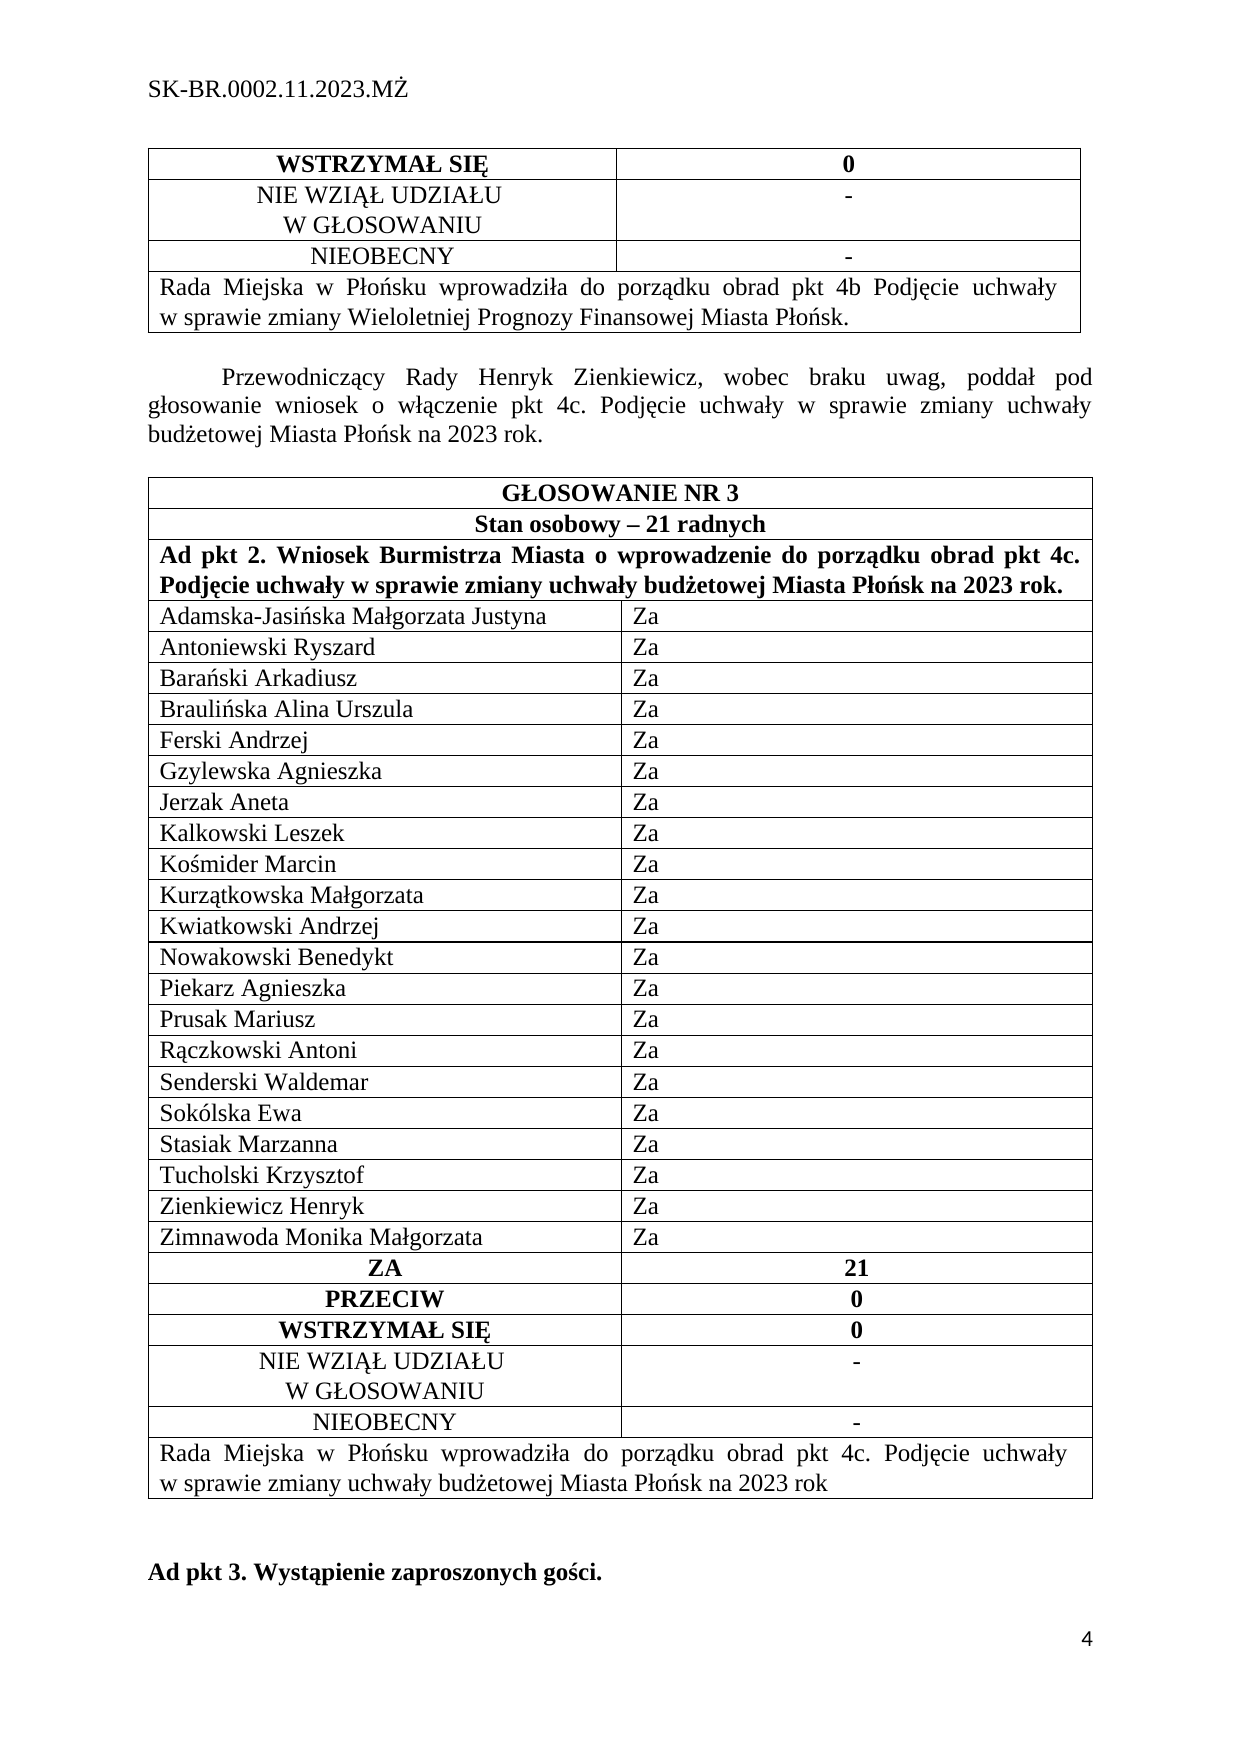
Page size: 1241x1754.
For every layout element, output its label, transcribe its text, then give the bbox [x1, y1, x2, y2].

table_cell Senderski Waldemar [149, 1067, 621, 1097]
table_cell Za [622, 974, 1092, 1003]
table_cell Stan osobowy – 21 radnych [149, 509, 1092, 539]
table_cell Rada Miejska w Płońsku wprowadziła do porządku obrad pkt 4c. Podjęcie uchwały w sprawie zmiany uchwały budżetowej Miasta Płońsk na 2023 rok [149, 1438, 1092, 1498]
table_cell Za [622, 1222, 1092, 1252]
table_cell 0 [617, 149, 1080, 179]
table_cell Braulińska Alina Urszula [149, 694, 621, 724]
table_cell Piekarz Agnieszka [149, 974, 621, 1003]
table_cell Za [622, 756, 1092, 786]
table_cell 0 [622, 1284, 1092, 1314]
table_cell Za [622, 943, 1092, 972]
table_cell - [617, 180, 1080, 240]
table_cell Stasiak Marzanna [149, 1129, 621, 1159]
table_cell WSTRZYMAŁ SIĘ [149, 149, 616, 179]
table_cell Rączkowski Antoni [149, 1036, 621, 1066]
table_cell PRZECIW [149, 1284, 621, 1314]
table_cell Za [622, 1160, 1092, 1190]
table_cell Za [622, 787, 1092, 817]
table_cell Zienkiewicz Henryk [149, 1191, 621, 1221]
table_cell Za [622, 601, 1092, 631]
table_cell 21 [622, 1253, 1092, 1283]
table_cell Antoniewski Ryszard [149, 632, 621, 662]
table_cell Ferski Andrzej [149, 725, 621, 755]
table_cell Za [622, 1005, 1092, 1034]
table_header GŁOSOWANIE NR 3 [149, 478, 1092, 508]
table_cell Ad pkt 2. Wniosek Burmistrza Miasta o wprowadzenie do porządku obrad pkt 4c. Podjęcie uchwały w sprawie zmiany uchwały budżetowej Miasta Płońsk na 2023 rok. [149, 540, 1092, 600]
table_cell Za [622, 849, 1092, 879]
table_cell Za [622, 880, 1092, 910]
table_cell Za [622, 1129, 1092, 1159]
table_cell Zimnawoda Monika Małgorzata [149, 1222, 621, 1252]
table_cell Za [622, 1067, 1092, 1097]
table_cell Za [622, 632, 1092, 662]
table_cell Za [622, 725, 1092, 755]
table_cell ZA [149, 1253, 621, 1283]
table_cell Prusak Mariusz [149, 1005, 621, 1034]
table_cell 0 [622, 1315, 1092, 1345]
table_cell NIEOBECNY [149, 1407, 621, 1437]
table_cell Za [622, 1036, 1092, 1066]
table_cell Za [622, 1191, 1092, 1221]
table_cell Za [622, 663, 1092, 693]
table_cell Kośmider Marcin [149, 849, 621, 879]
text Przewodniczący Rady Henryk Zienkiewicz, wobec braku uwag, poddał pod głosowanie wniosek o włączenie pkt 4c. Podjęcie uchwały w sprawie zmiany uchwały budżetowej Miasta Płońsk na 2023 rok. [148, 362, 1093, 448]
table_cell Za [622, 818, 1092, 848]
table_cell Za [622, 911, 1092, 941]
table_cell Za [622, 1098, 1092, 1128]
table_cell Kwiatkowski Andrzej [149, 911, 621, 941]
table_cell - [622, 1346, 1092, 1406]
table_cell Sokólska Ewa [149, 1098, 621, 1128]
table_cell Adamska-Jasińska Małgorzata Justyna [149, 601, 621, 631]
table_cell - [622, 1407, 1092, 1437]
table_cell Rada Miejska w Płońsku wprowadziła do porządku obrad pkt 4b Podjęcie uchwały w sprawie zmiany Wieloletniej Prognozy Finansowej Miasta Płońsk. [149, 272, 1080, 332]
text Ad pkt 3. Wystąpienie zaproszonych gości. [148, 1557, 1093, 1586]
table_cell Kurzątkowska Małgorzata [149, 880, 621, 910]
table_cell Kalkowski Leszek [149, 818, 621, 848]
table_cell - [617, 241, 1080, 271]
table_cell NIE WZIĄŁ UDZIAŁU W GŁOSOWANIU [149, 1346, 621, 1406]
table_cell Barański Arkadiusz [149, 663, 621, 693]
table_cell NIE WZIĄŁ UDZIAŁU W GŁOSOWANIU [149, 180, 616, 240]
table_cell NIEOBECNY [149, 241, 616, 271]
table_cell Za [622, 694, 1092, 724]
table_cell WSTRZYMAŁ SIĘ [149, 1315, 621, 1345]
table_cell Gzylewska Agnieszka [149, 756, 621, 786]
table_cell Jerzak Aneta [149, 787, 621, 817]
table_cell Nowakowski Benedykt [149, 943, 621, 972]
table_cell Tucholski Krzysztof [149, 1160, 621, 1190]
